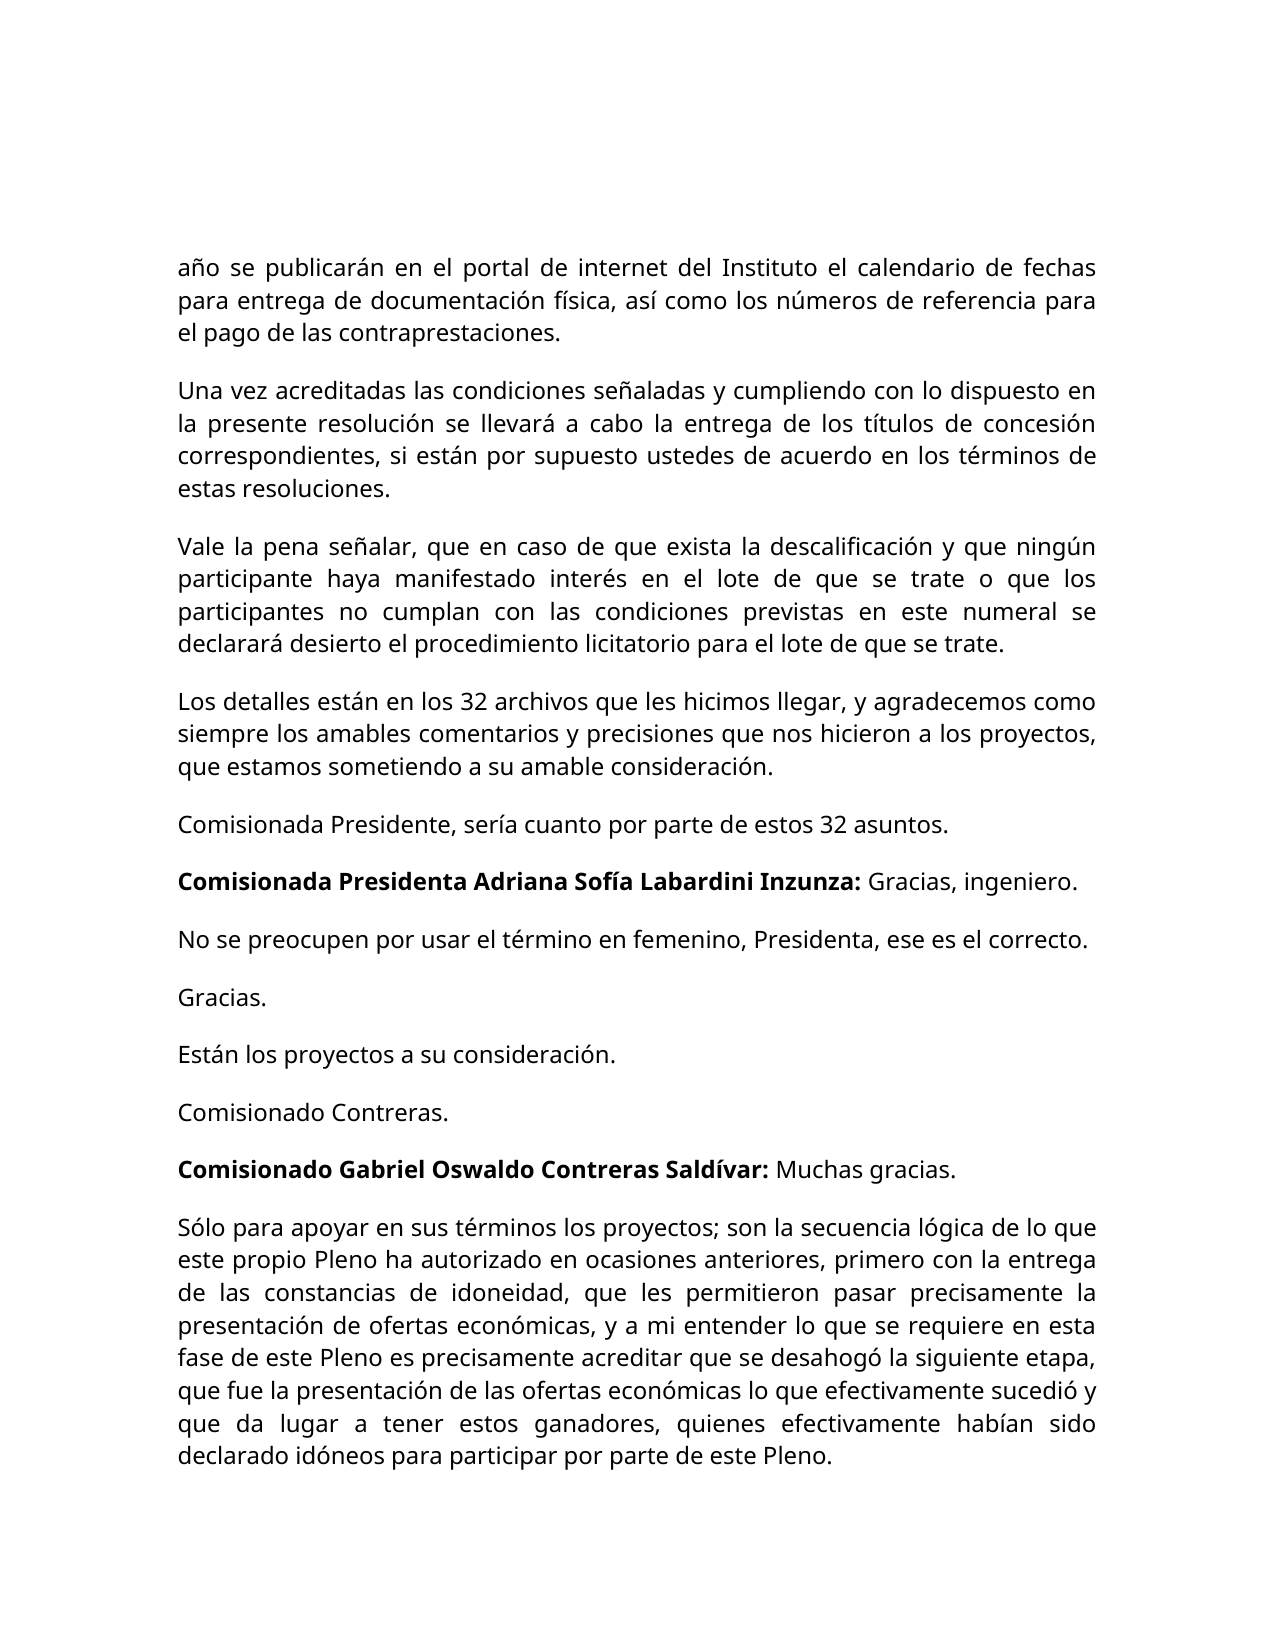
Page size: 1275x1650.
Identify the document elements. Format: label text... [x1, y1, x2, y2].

text Comisionado Contreras. [177, 1096, 1098, 1128]
text Comisionado Gabriel Oswaldo Contreras Saldívar: Muchas gracias. [177, 1153, 1098, 1186]
text Los detalles están en los 32 archivos que les hicimos llegar, y agradecemos como siempre los amables comentarios y precisiones que nos hicieron a los proyectos, que estamos sometiendo a su amable consideración. [177, 685, 1098, 782]
text Vale la pena señalar, que en caso de que exista la descalificación y que ningún participante haya manifestado interés en el lote de que se trate o que los participantes no cumplan con las condiciones previstas en este numeral se declarará desierto el procedimiento licitatorio para el lote de que se trate. [177, 529, 1098, 660]
text No se preocupen por usar el término en femenino, Presidenta, ese es el correcto. [177, 923, 1098, 955]
text Sólo para apoyar en sus términos los proyectos; son la secuencia lógica de lo que este propio Pleno ha autorizado en ocasiones anteriores, primero con la entrega de las constancias de idoneidad, que les permitieron pasar precisamente la presentación de ofertas económicas, y a mi entender lo que se requiere en esta fase de este Pleno es precisamente acreditar que se desahogó la siguiente etapa, que fue la presentación de las ofertas económicas lo que efectivamente sucedió y que da lugar a tener estos ganadores, quienes efectivamente habían sido declarado idóneos para participar por parte de este Pleno. [177, 1211, 1098, 1472]
text Están los proyectos a su consideración. [177, 1038, 1098, 1071]
text Comisionada Presidente, sería cuanto por parte de estos 32 asuntos. [177, 807, 1098, 840]
text Gracias. [177, 980, 1098, 1013]
text Una vez acreditadas las condiciones señaladas y cumpliendo con lo dispuesto en la presente resolución se llevará a cabo la entrega de los títulos de concesión correspondientes, si están por supuesto ustedes de acuerdo en los términos de estas resoluciones. [177, 374, 1098, 504]
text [177, 251, 1098, 349]
text Comisionada Presidenta Adriana Sofía Labardini Inzunza: Gracias, ingeniero. [177, 865, 1098, 898]
